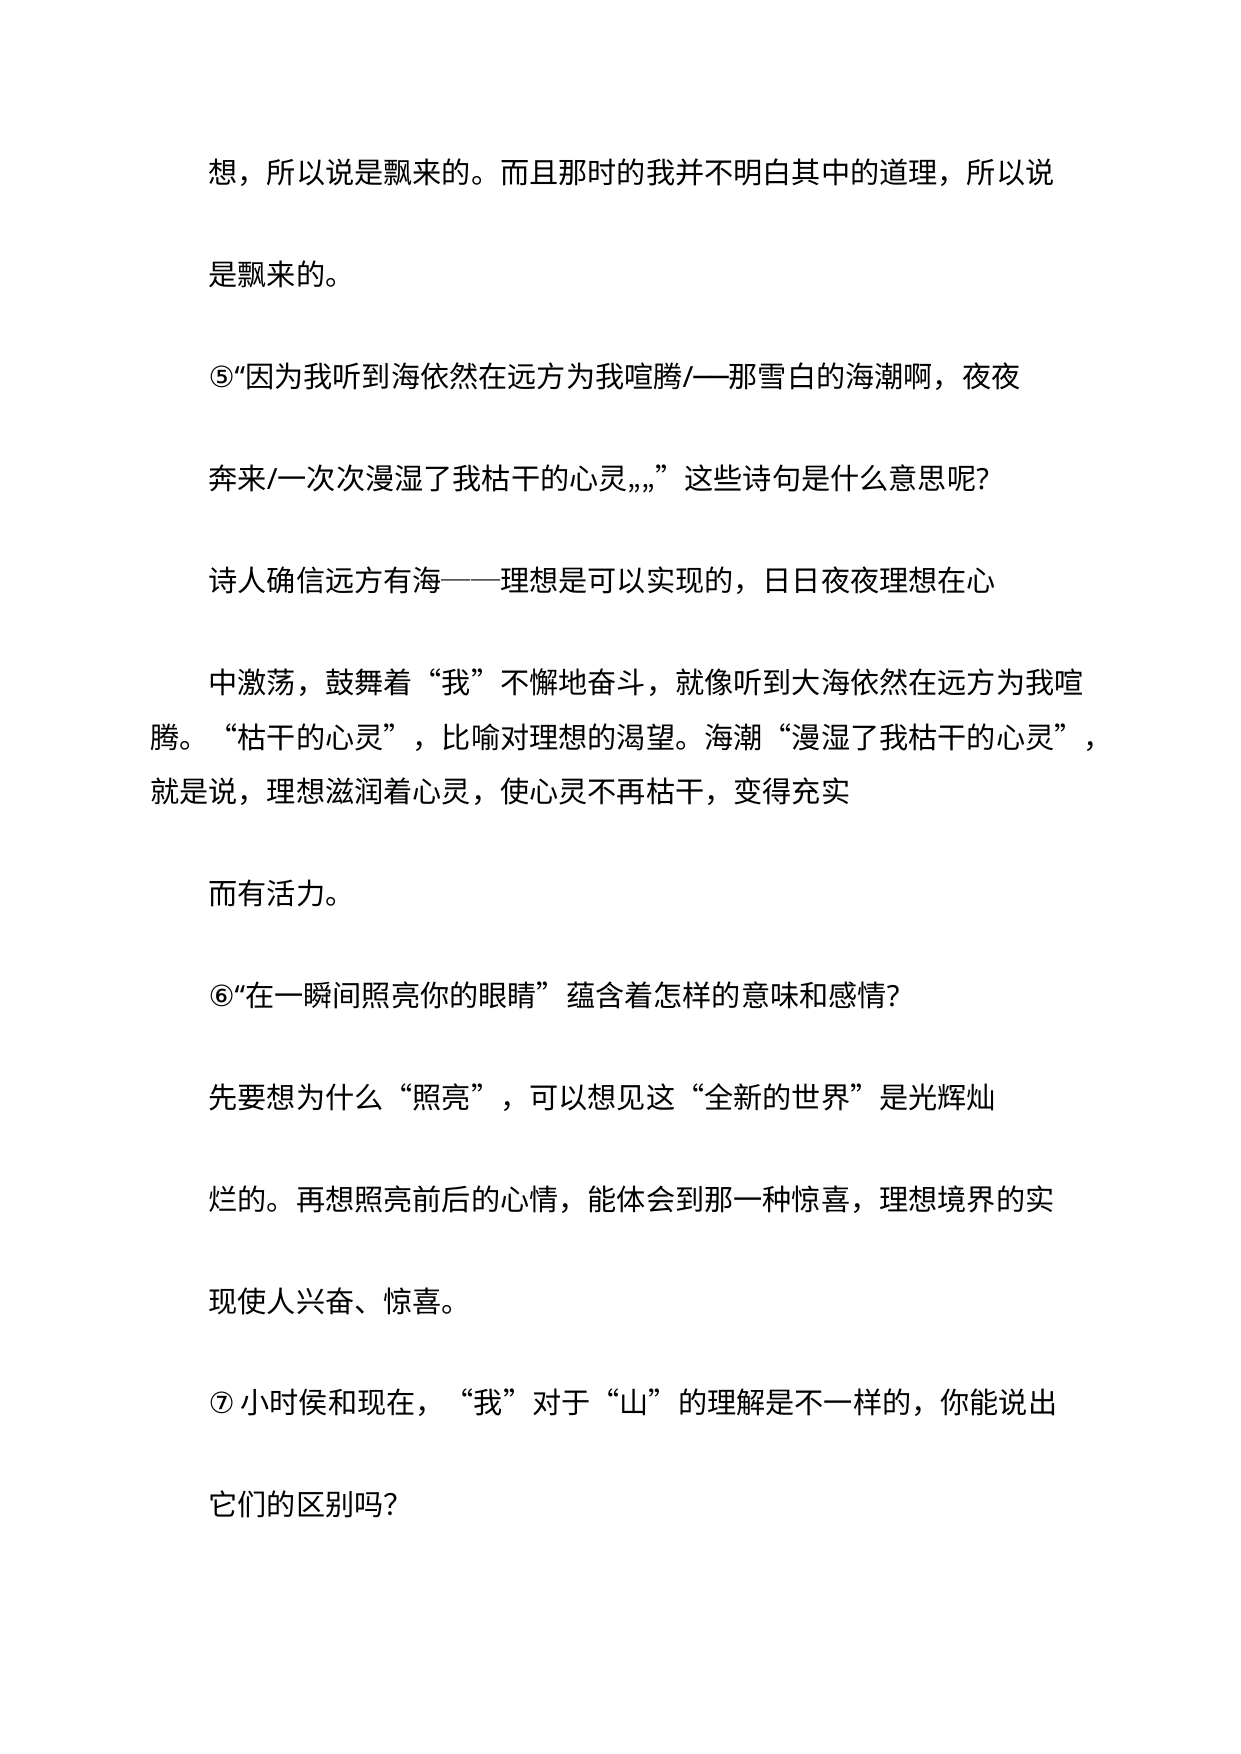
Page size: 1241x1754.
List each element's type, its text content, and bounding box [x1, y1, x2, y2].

text 而有活力。 [150, 871, 1090, 913]
text 中激荡，鼓舞着“我”不懈地奋斗，就像听到大海依然在远方为我喧腾。“枯干的心灵”，比喻对理想的渴望。海潮“漫湿了我枯干的心灵”，就是说，理想滋润着心灵，使心灵不再枯干，变得充实 [150, 659, 1090, 811]
text 它们的区别吗？ [150, 1482, 1090, 1524]
text 奔来/一次次漫湿了我枯干的心灵„„”这些诗句是什么意思呢? [150, 456, 1090, 498]
text 是飘来的。 [150, 252, 1090, 294]
text 先要想为什么“照亮”，可以想见这“全新的世界”是光辉灿 [150, 1074, 1090, 1117]
text 烂的。再想照亮前后的心情，能体会到那一种惊喜，理想境界的实 [150, 1176, 1090, 1219]
text ⑦小时侯和现在，“我”对于“山”的理解是不一样的，你能说出 [150, 1380, 1090, 1422]
text 诗人确信远方有海──理想是可以实现的，日日夜夜理想在心 [150, 557, 1090, 600]
text ⑤“因为我听到海依然在远方为我喧腾/──那雪白的海潮啊，夜夜 [150, 353, 1090, 396]
text ⑥“在一瞬间照亮你的眼睛”蕴含着怎样的意味和感情? [150, 973, 1090, 1015]
text 想，所以说是飘来的。而且那时的我并不明白其中的道理，所以说 [150, 150, 1090, 192]
text 现使人兴奋、惊喜。 [150, 1278, 1090, 1320]
